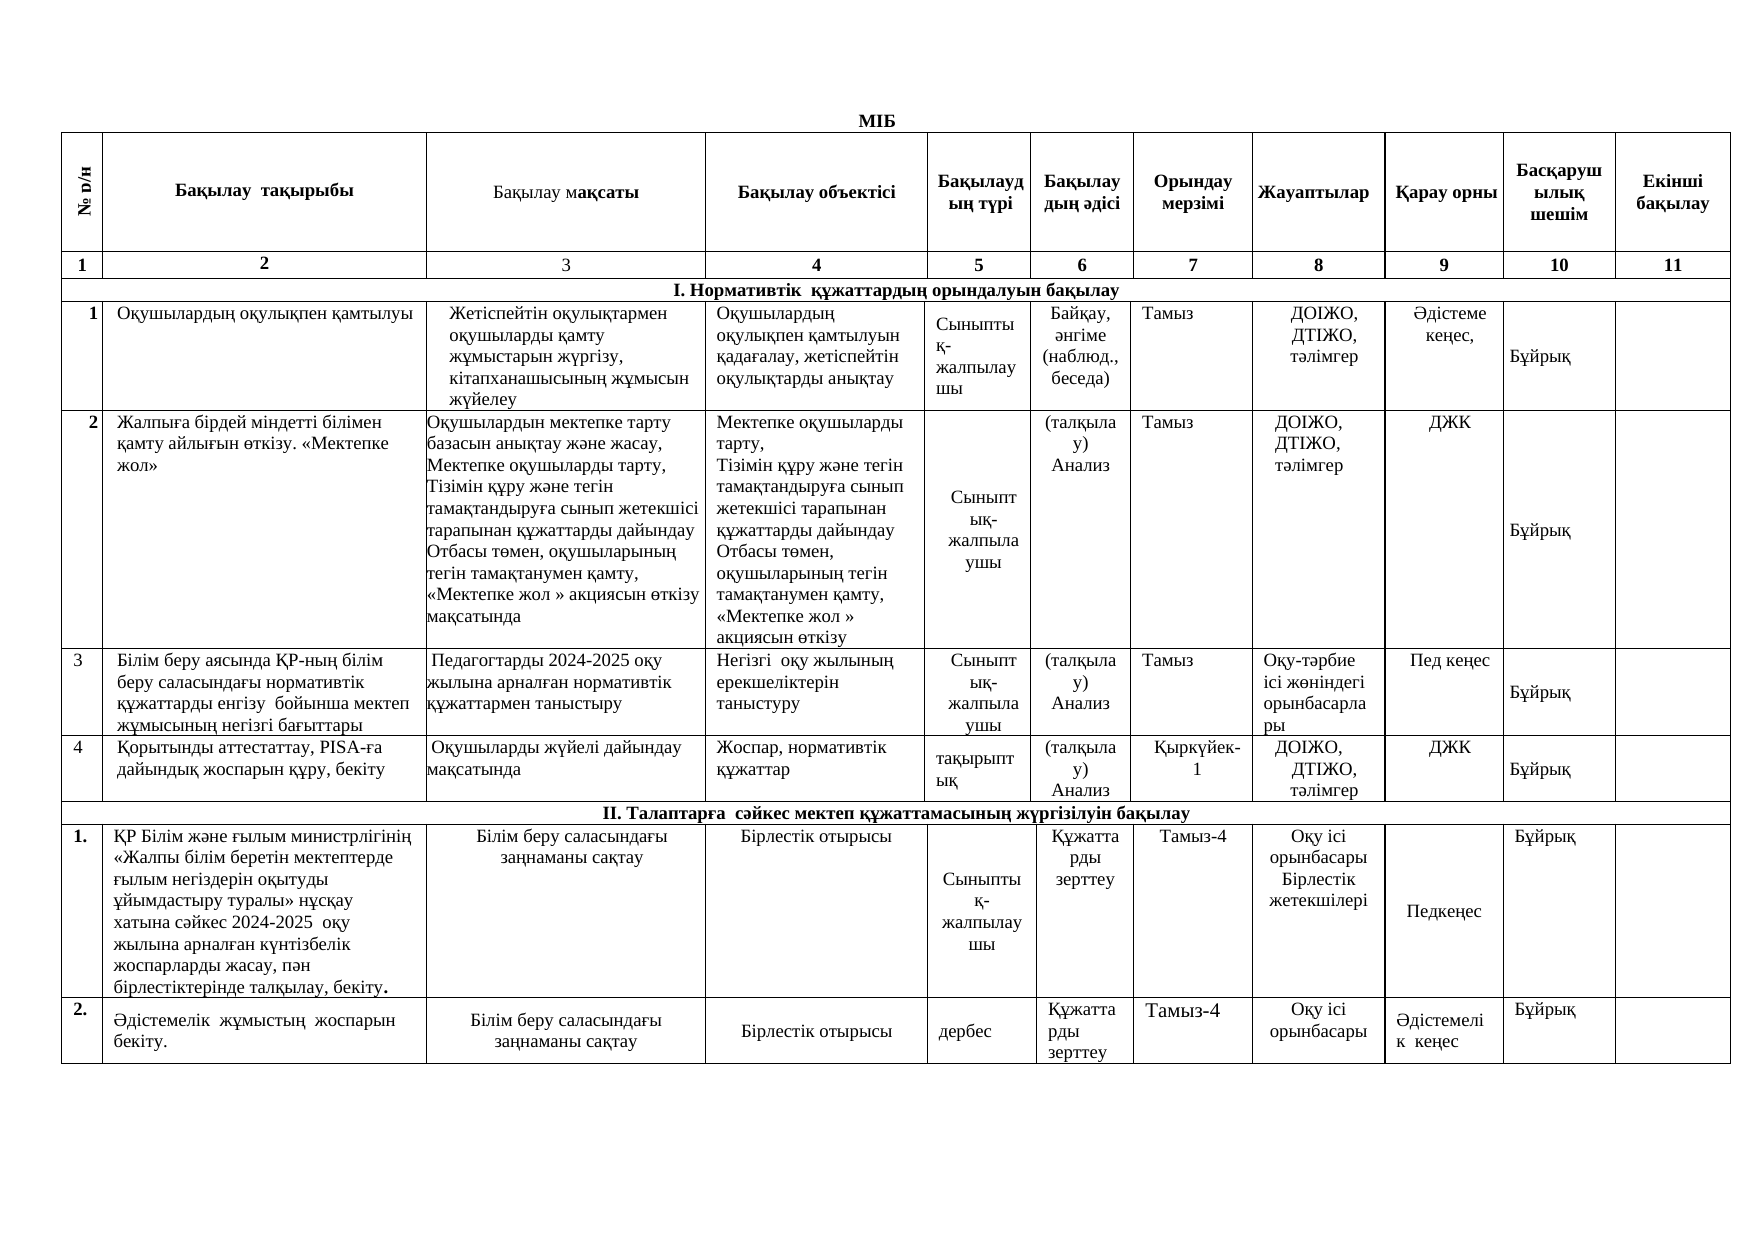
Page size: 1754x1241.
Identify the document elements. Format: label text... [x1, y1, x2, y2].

table_header Бақылау тақырыбы [103, 133, 426, 251]
table_cell [1616, 998, 1730, 1063]
table_cell 4 [62, 736, 102, 801]
table_cell 1. [62, 825, 102, 997]
table_header Бақылау мақсаты [427, 133, 705, 251]
table_cell 2. [62, 998, 102, 1063]
table_cell Әдістеме кеңес, [1386, 302, 1503, 410]
table_cell Оқу ісі орынбасары Бірлестік жетекшілері [1253, 825, 1384, 997]
table_cell дербес [928, 998, 1036, 1063]
table_header Қарау орны [1386, 133, 1503, 251]
table_cell Педкеңес [1386, 825, 1503, 997]
table_cell (талқылау) Анализ [1031, 649, 1130, 735]
table_header Екінші бақылау [1616, 133, 1730, 251]
table_cell ІІ. Талаптарға сәйкес мектеп құжаттамасының жүргізілуін бақылау [62, 802, 1730, 823]
table_cell І. Нормативтік құжаттардың орындалуын бақылау [62, 279, 1730, 301]
table_cell Оқу ісі орынбасары [1253, 998, 1384, 1063]
table_cell Тамыз [1131, 302, 1252, 410]
table_cell 1 [62, 252, 102, 278]
table_cell Қыркүйек-1 [1131, 736, 1252, 801]
table_cell ДОІЖО, ДТІЖО, тәлімгер [1253, 736, 1384, 801]
table_cell Бұйрық [1504, 302, 1615, 410]
table_header Бақылаудың түрі [928, 133, 1030, 251]
table_header Орындау мерзімі [1134, 133, 1252, 251]
table_cell Құжаттарды зерттеу [1037, 998, 1133, 1063]
table_cell (талқылау) Анализ [1031, 736, 1130, 801]
table_cell ДОІЖО, ДТІЖО, тәлімгер [1253, 411, 1384, 648]
table_header № р/н [62, 133, 102, 251]
table_cell 4 [706, 252, 927, 278]
table_cell Білім беру саласындағы заңнаманы сақтау [427, 825, 705, 997]
table_cell Оқу-тәрбие ісі жөніндегі орынбасарлары [1253, 649, 1384, 735]
table_cell Оқушылардын мектепке тарту базасын анықтау және жасау, Мектепке оқушыларды тарту, Тізімін құру және тегін тамақтандыруға сынып жетекшісі тарапынан құжаттарды дайындау Отбасы төмен, оқушыларының тегін тамақтанумен қамту, «Мектепке жол » акциясын өткізу мақсатында [427, 411, 705, 648]
table_cell Тамыз [1131, 411, 1252, 648]
table_cell [1616, 411, 1730, 648]
table_cell Оқушылардың оқулықпен қамтылуын қадағалау, жетіспейтін оқулықтарды анықтау [706, 302, 924, 410]
table_cell Бұйрық [1504, 825, 1615, 997]
table_cell 3 [427, 252, 705, 278]
table_cell [1616, 649, 1730, 735]
table_cell Әдістемелік жұмыстың жоспарын бекіту. [103, 998, 426, 1063]
table_cell Тамыз-4 [1134, 998, 1252, 1063]
table_cell [1616, 302, 1730, 410]
table_cell 9 [1386, 252, 1503, 278]
table_cell Білім беру аясында ҚР-ның білім беру саласындағы нормативтік құжаттарды енгізу бойынша мектеп жұмысының негізгі бағыттары [103, 649, 426, 735]
table_cell ҚР Білім және ғылым министрлігінің «Жалпы білім беретін мектептерде ғылым негіздерін оқытуды ұйымдастыру туралы» нұсқау хатына сәйкес 2024-2025 оқу жылына арналған күнтізбелік жоспарларды жасау, пән бірлестіктерінде талқылау, бекіту. [103, 825, 426, 997]
table_cell Бұйрық [1504, 736, 1615, 801]
table_cell тақырыптық [925, 736, 1030, 801]
table_cell Оқушылардың оқулықпен қамтылуы [103, 302, 426, 410]
table_cell Жоспар, нормативтік құжаттар [706, 736, 924, 801]
table_cell 5 [928, 252, 1030, 278]
table_cell 11 [1616, 252, 1730, 278]
table_cell Бірлестік отырысы [706, 998, 927, 1063]
table_cell Жалпыға бірдей міндетті білімен қамту айлығын өткізу. «Мектепке жол» [103, 411, 426, 648]
table_cell Бұйрық [1504, 649, 1615, 735]
table_header Басқарушылық шешім [1504, 133, 1615, 251]
table_cell Қорытынды аттестаттау, PISA-ға дайындық жоспарын құру, бекіту [103, 736, 426, 801]
table_cell Әдістемелік кеңес [1386, 998, 1503, 1063]
table_cell 2 [103, 252, 426, 278]
table_cell Тамыз-4 [1134, 825, 1252, 997]
table_cell Оқушыларды жүйелі дайындау мақсатында [427, 736, 705, 801]
table_cell [1616, 825, 1730, 997]
table_cell Бірлестік отырысы [706, 825, 927, 997]
table_cell Сыныптық-жалпылаушы [928, 825, 1036, 997]
table_cell 1 [62, 302, 102, 410]
text МІБ [118, 110, 1636, 132]
table_cell 2 [62, 411, 102, 648]
table_cell Бұйрық [1504, 998, 1615, 1063]
table_cell Пед кеңес [1386, 649, 1503, 735]
table_cell (талқылау) Анализ [1031, 411, 1130, 648]
table_cell 10 [1504, 252, 1615, 278]
table_cell Құжаттарды зерттеу [1037, 825, 1133, 997]
table_cell Сыныптық-жалпылаушы [925, 411, 1030, 648]
table_cell ДЖК [1386, 736, 1503, 801]
table_cell 3 [62, 649, 102, 735]
table_cell Сыныптық-жалпылаушы [925, 649, 1030, 735]
table_cell Бұйрық [1504, 411, 1615, 648]
table_header Жауаптылар [1253, 133, 1384, 251]
table_cell ДОІЖО, ДТІЖО, тәлімгер [1253, 302, 1384, 410]
table_cell ДЖК [1386, 411, 1503, 648]
table_cell Байқау, әнгіме (наблюд.,беседа) [1031, 302, 1130, 410]
table_cell 7 [1134, 252, 1252, 278]
table_cell 6 [1031, 252, 1133, 278]
table_cell Тамыз [1131, 649, 1252, 735]
table_cell Сыныптық-жалпылаушы [925, 302, 1030, 410]
table_header Бақылау объектісі [706, 133, 927, 251]
table_cell Мектепке оқушыларды тарту, Тізімін құру және тегін тамақтандыруға сынып жетекшісі тарапынан құжаттарды дайындау Отбасы төмен, оқушыларының тегін тамақтанумен қамту, «Мектепке жол » акциясын өткізу [706, 411, 924, 648]
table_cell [427, 998, 705, 1063]
table_cell 8 [1253, 252, 1384, 278]
table_header Бақылаудың әдісі [1031, 133, 1133, 251]
table_cell Жетіспейтін оқулықтармен оқушыларды қамту жұмыстарын жүргізу, кітапханашысының жұмысын жүйелеу [427, 302, 705, 410]
table_cell Негізгі оқу жылының ерекшеліктерін таныстуру [706, 649, 924, 735]
table_cell Педагогтарды 2024-2025 оқу жылына арналған нормативтік құжаттармен таныстыру [427, 649, 705, 735]
table_cell [1616, 736, 1730, 801]
